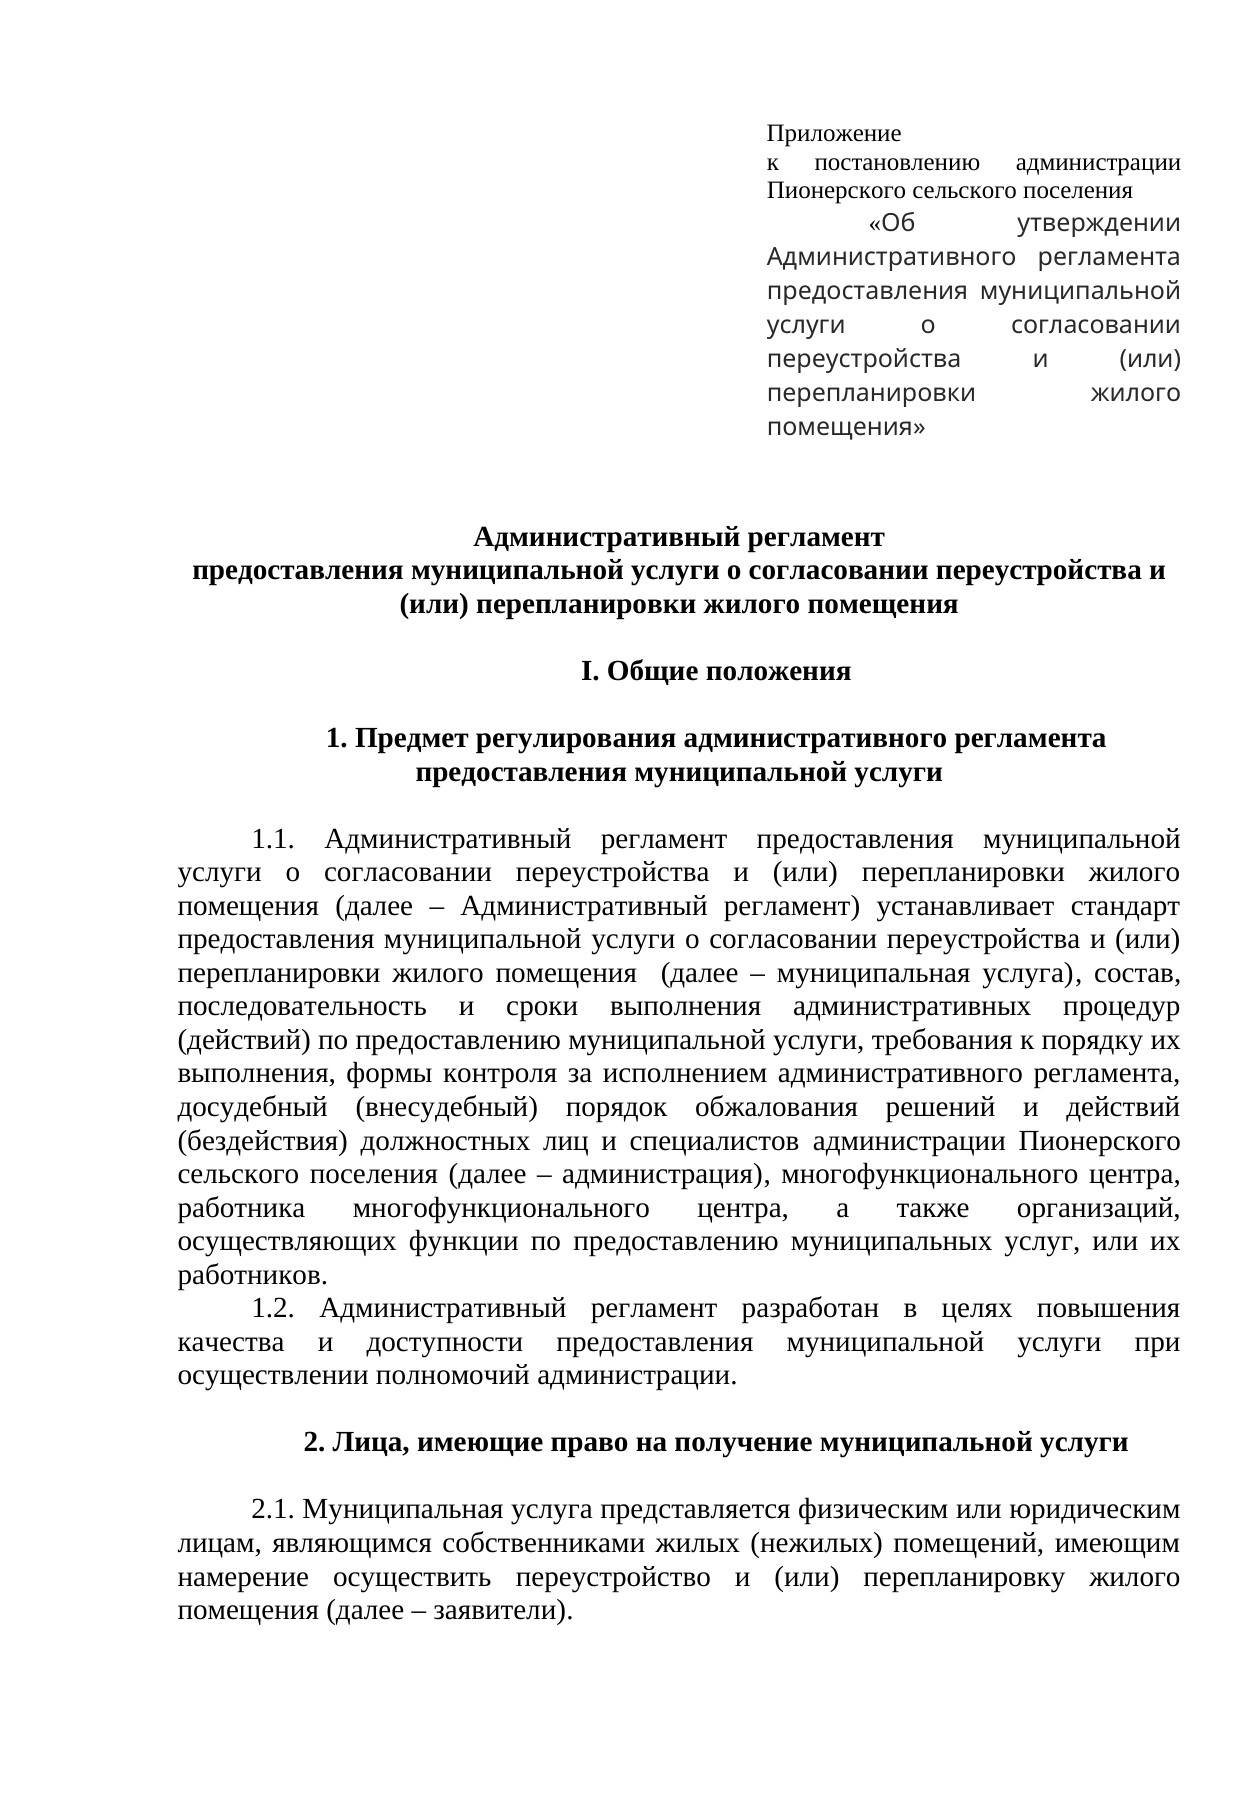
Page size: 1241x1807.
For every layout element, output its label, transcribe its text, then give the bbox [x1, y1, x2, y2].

text 1.2. Административный регламент разработан в целях повышения качества и доступности предоставления муниципальной услуги при осуществлении полномочий администрации. [177, 1290, 1181, 1391]
text 2.1. Муниципальная услуга представляется физическим или юридическим лицам, являющимся собственниками жилых (нежилых) помещений, имеющим намерение осуществить переустройство и (или) перепланировку жилого помещения (далее – заявители). [177, 1492, 1181, 1626]
text предоставления муниципальной услуги о согласовании переустройства и (или) перепланировки жилого помещения [177, 552, 1181, 619]
text к постановлению администрации Пионерского сельского поселения [767, 147, 1181, 204]
text 1. Предмет регулирования административного регламента предоставления муниципальной услуги [177, 720, 1181, 787]
text I. Общие положения [177, 653, 1181, 687]
text 1.1. Административный регламент предоставления муниципальной услуги о согласовании переустройства и (или) перепланировки жилого помещения (далее – Административный регламент) устанавливает стандарт предоставления муниципальной услуги о согласовании переустройства и (или) перепланировки жилого помещения (далее – муниципальная услуга), состав, последовательность и сроки выполнения административных процедур (действий) по предоставлению муниципальной услуги, требования к порядку их выполнения, формы контроля за исполнением административного регламента, досудебный (внесудебный) порядок обжалования решений и действий (бездействия) должностных лиц и специалистов администрации Пионерского сельского поселения (далее – администрация), многофункционального центра, работника многофункционального центра, а также организаций, осуществляющих функции по предоставлению муниципальных услуг, или их работников. [177, 821, 1181, 1290]
text 2. Лица, имеющие право на получение муниципальной услуги [177, 1424, 1181, 1458]
text «Об утверждении Административного регламента предоставления муниципальной услуги о согласовании переустройства и (или) перепланировки жилого помещения» [767, 204, 1181, 443]
text Административный регламент [177, 519, 1181, 552]
text Приложение [177, 118, 1181, 147]
